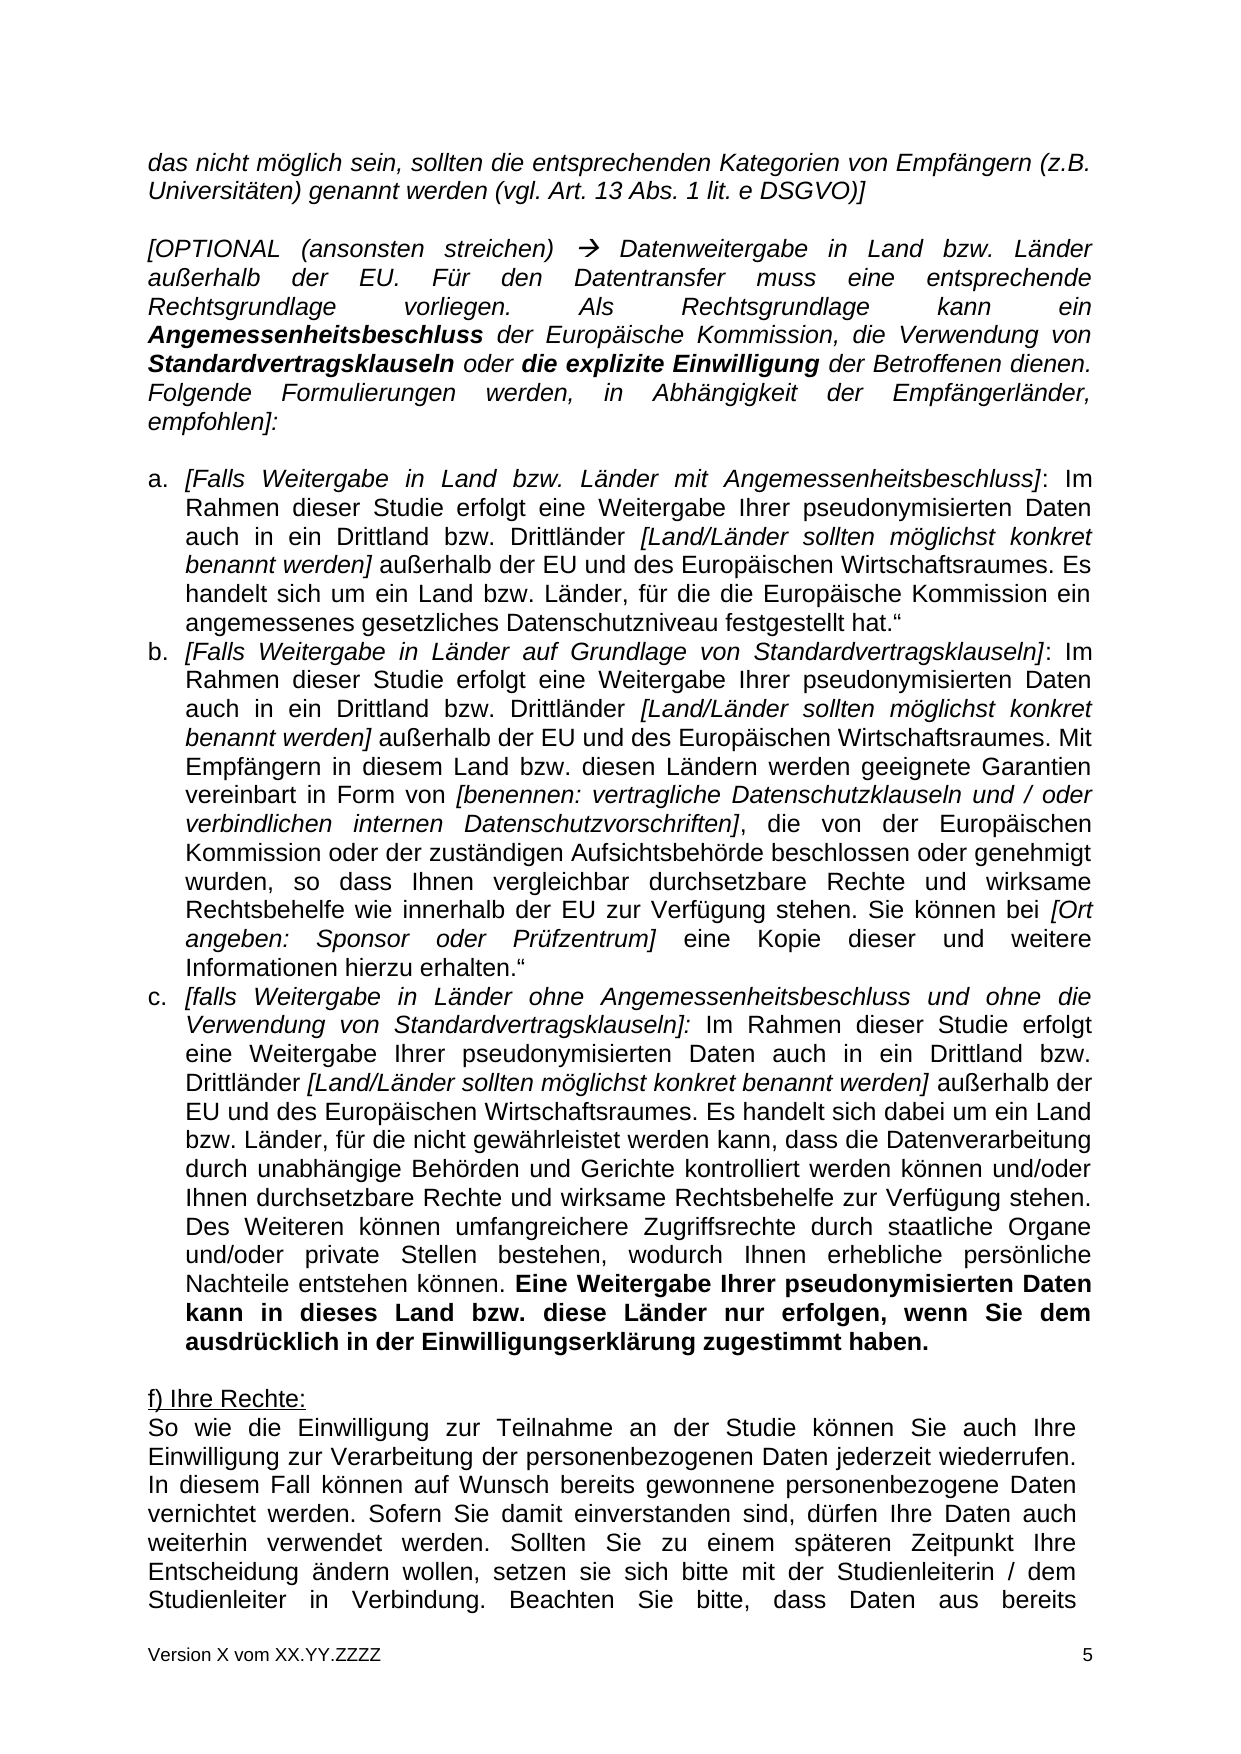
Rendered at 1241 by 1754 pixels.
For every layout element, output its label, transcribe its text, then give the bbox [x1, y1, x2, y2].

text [148, 148, 1093, 205]
list [falls Weitergabe in Länder ohne Angemessenheitsbeschluss und ohne die Verwendung von Standardvertragsklauseln]: Im Rahmen dieser Studie erfolgt eine Weitergabe Ihrer pseudonymisierten Daten auch in ein Drittland bzw. Drittländer [Land/Länder sollten möglichst konkret benannt werden] außerhalb der EU und des Europäischen Wirtschaftsraumes. Es handelt sich dabei um ein Land bzw. Länder, für die nicht gewährleistet werden kann, dass die Datenverarbeitung durch unabhängige Behörden und Gerichte kontrolliert werden können und/oder Ihnen durchsetzbare Rechte und wirksame Rechtsbehelfe zur Verfügung stehen. Des Weiteren können umfangreichere Zugriffsrechte durch staatliche Organe und/oder private Stellen bestehen, wodurch Ihnen erhebliche persönliche Nachteile entstehen können. Eine Weitergabe Ihrer pseudonymisierten Daten kann in dieses Land bzw. diese Länder nur erfolgen, wenn Sie dem ausdrücklich in der Einwilligungserklärung zugestimmt haben. [148, 981, 1093, 1355]
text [148, 1413, 1078, 1614]
list [Falls Weitergabe in Land bzw. Länder mit Angemessenheitsbeschluss]: Im Rahmen dieser Studie erfolgt eine Weitergabe Ihrer pseudonymisierten Daten auch in ein Drittland bzw. Drittländer [Land/Länder sollten möglichst konkret benannt werden] außerhalb der EU und des Europäischen Wirtschaftsraumes. Es handelt sich um ein Land bzw. Länder, für die die Europäische Kommission ein angemessenes gesetzliches Datenschutzniveau festgestellt hat.“ [148, 464, 1093, 636]
text f) Ihre Rechte: [148, 1384, 1078, 1413]
list [Falls Weitergabe in Länder auf Grundlage von Standardvertragsklauseln]: Im Rahmen dieser Studie erfolgt eine Weitergabe Ihrer pseudonymisierten Daten auch in ein Drittland bzw. Drittländer [Land/Länder sollten möglichst konkret benannt werden] außerhalb der EU und des Europäischen Wirtschaftsraumes. Mit Empfängern in diesem Land bzw. diesen Ländern werden geeignete Garantien vereinbart in Form von [benennen: vertragliche Datenschutzklauseln und / oder verbindlichen internen Datenschutzvorschriften], die von der Europäischen Kommission oder der zuständigen Aufsichtsbehörde beschlossen oder genehmigt wurden, so dass Ihnen vergleichbar durchsetzbare Rechte und wirksame Rechtsbehelfe wie innerhalb der EU zur Verfügung stehen. Sie können bei [Ort angeben: Sponsor oder Prüfzentrum] eine Kopie dieser und weitere Informationen hierzu erhalten.“ [148, 636, 1093, 981]
text [OPTIONAL (ansonsten streichen) Datenweitergabe in Land bzw. Länder außerhalb der EU. Für den Datentransfer muss eine entsprechende Rechtsgrundlage vorliegen. Als Rechtsgrundlage kann ein Angemessenheitsbeschluss der Europäische Kommission, die Verwendung von Standardvertragsklauseln oder die explizite Einwilligung der Betroffenen dienen. Folgende Formulierungen werden, in Abhängigkeit der Empfängerländer, empfohlen]: [148, 234, 1093, 435]
